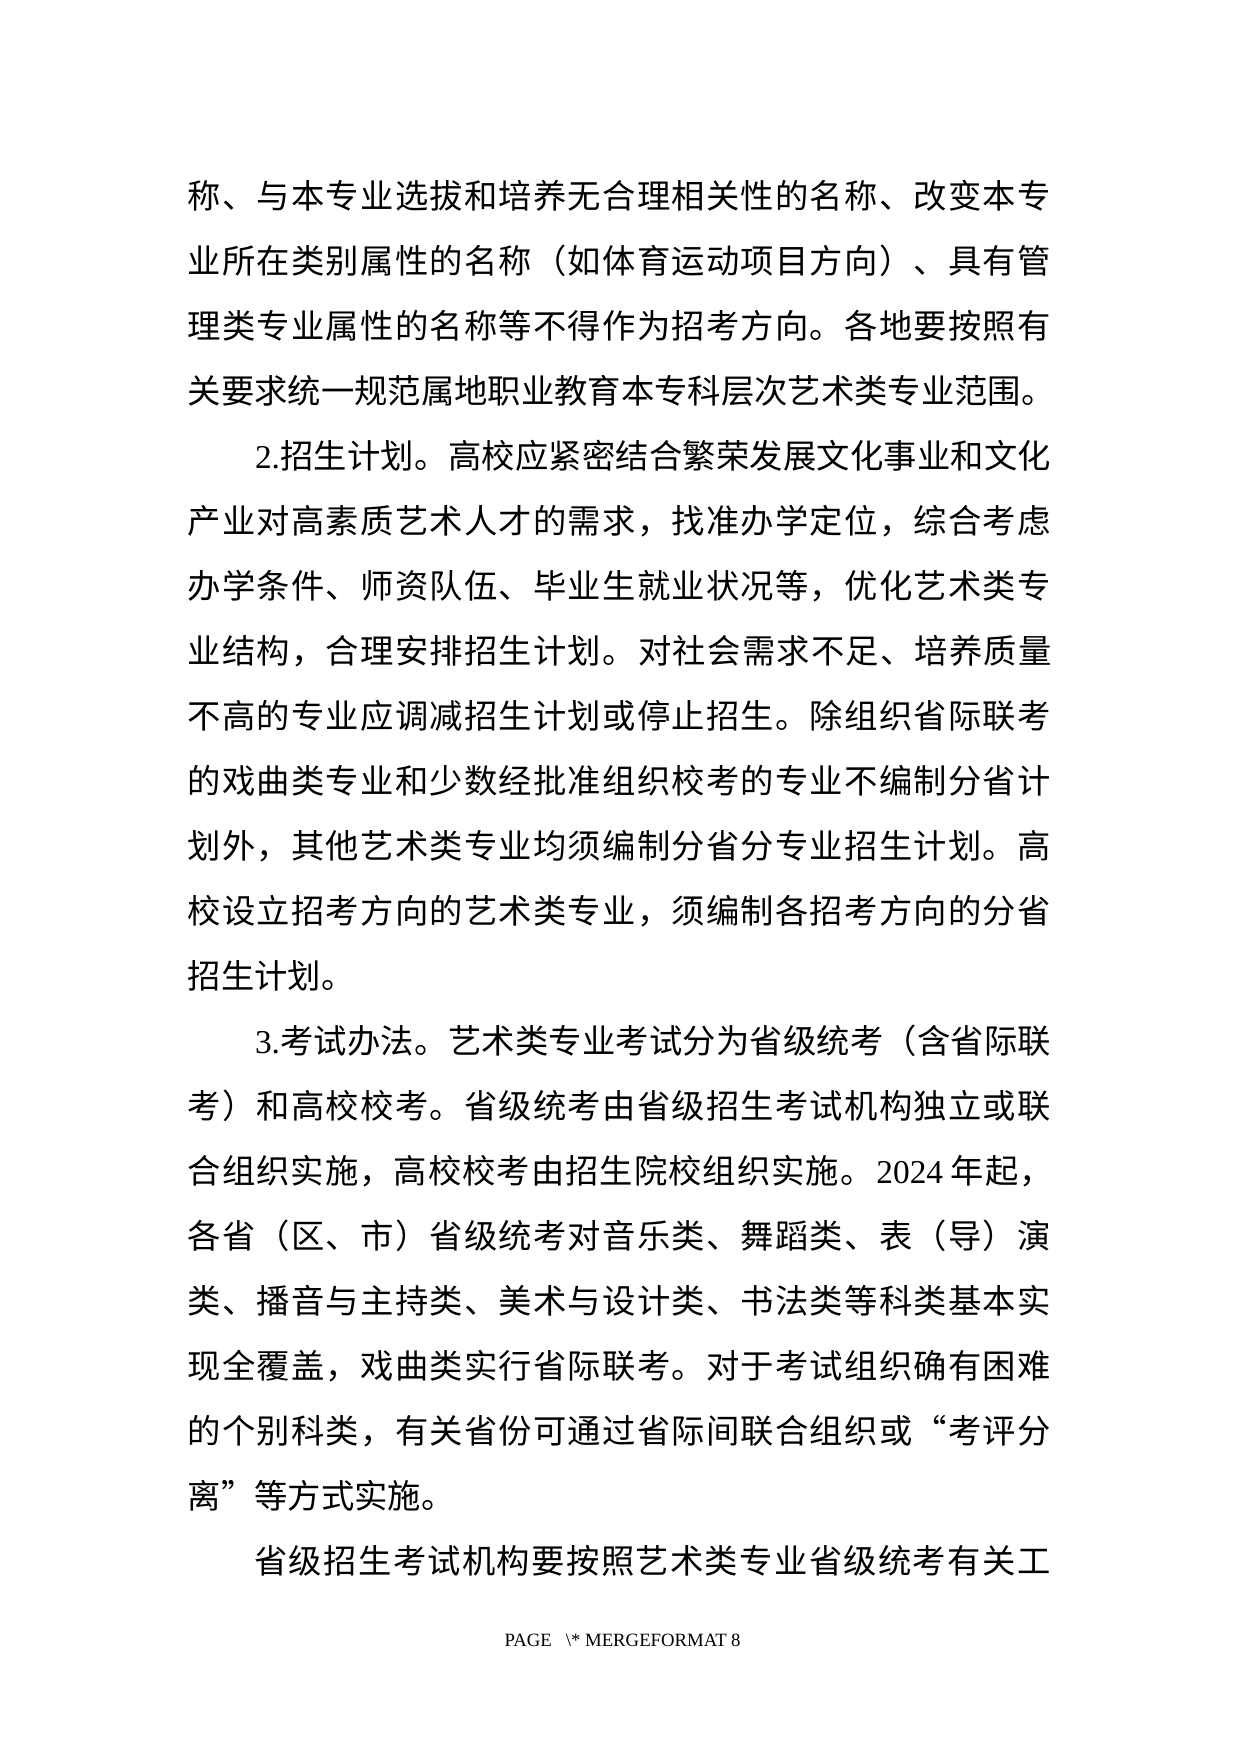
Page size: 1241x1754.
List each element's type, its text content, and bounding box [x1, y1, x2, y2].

text 2.招生计划。高校应紧密结合繁荣发展文化事业和文化产业对高素质艺术人才的需求，找准办学定位，综合考虑办学条件、师资队伍、毕业生就业状况等，优化艺术类专业结构，合理安排招生计划。对社会需求不足、培养质量不高的专业应调减招生计划或停止招生。除组织省际联考的戏曲类专业和少数经批准组织校考的专业不编制分省计划外，其他艺术类专业均须编制分省分专业招生计划。高校设立招考方向的艺术类专业，须编制各招考方向的分省招生计划。 [187, 422, 1053, 1007]
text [187, 162, 1053, 422]
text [187, 1527, 1053, 1592]
text 3.考试办法。艺术类专业考试分为省级统考（含省际联考）和高校校考。省级统考由省级招生考试机构独立或联合组织实施，高校校考由招生院校组织实施。2024年起，各省（区、市）省级统考对音乐类、舞蹈类、表（导）演类、播音与主持类、美术与设计类、书法类等科类基本实现全覆盖，戏曲类实行省际联考。对于考试组织确有困难的个别科类，有关省份可通过省际间联合组织或“考评分离”等方式实施。 [187, 1007, 1053, 1527]
